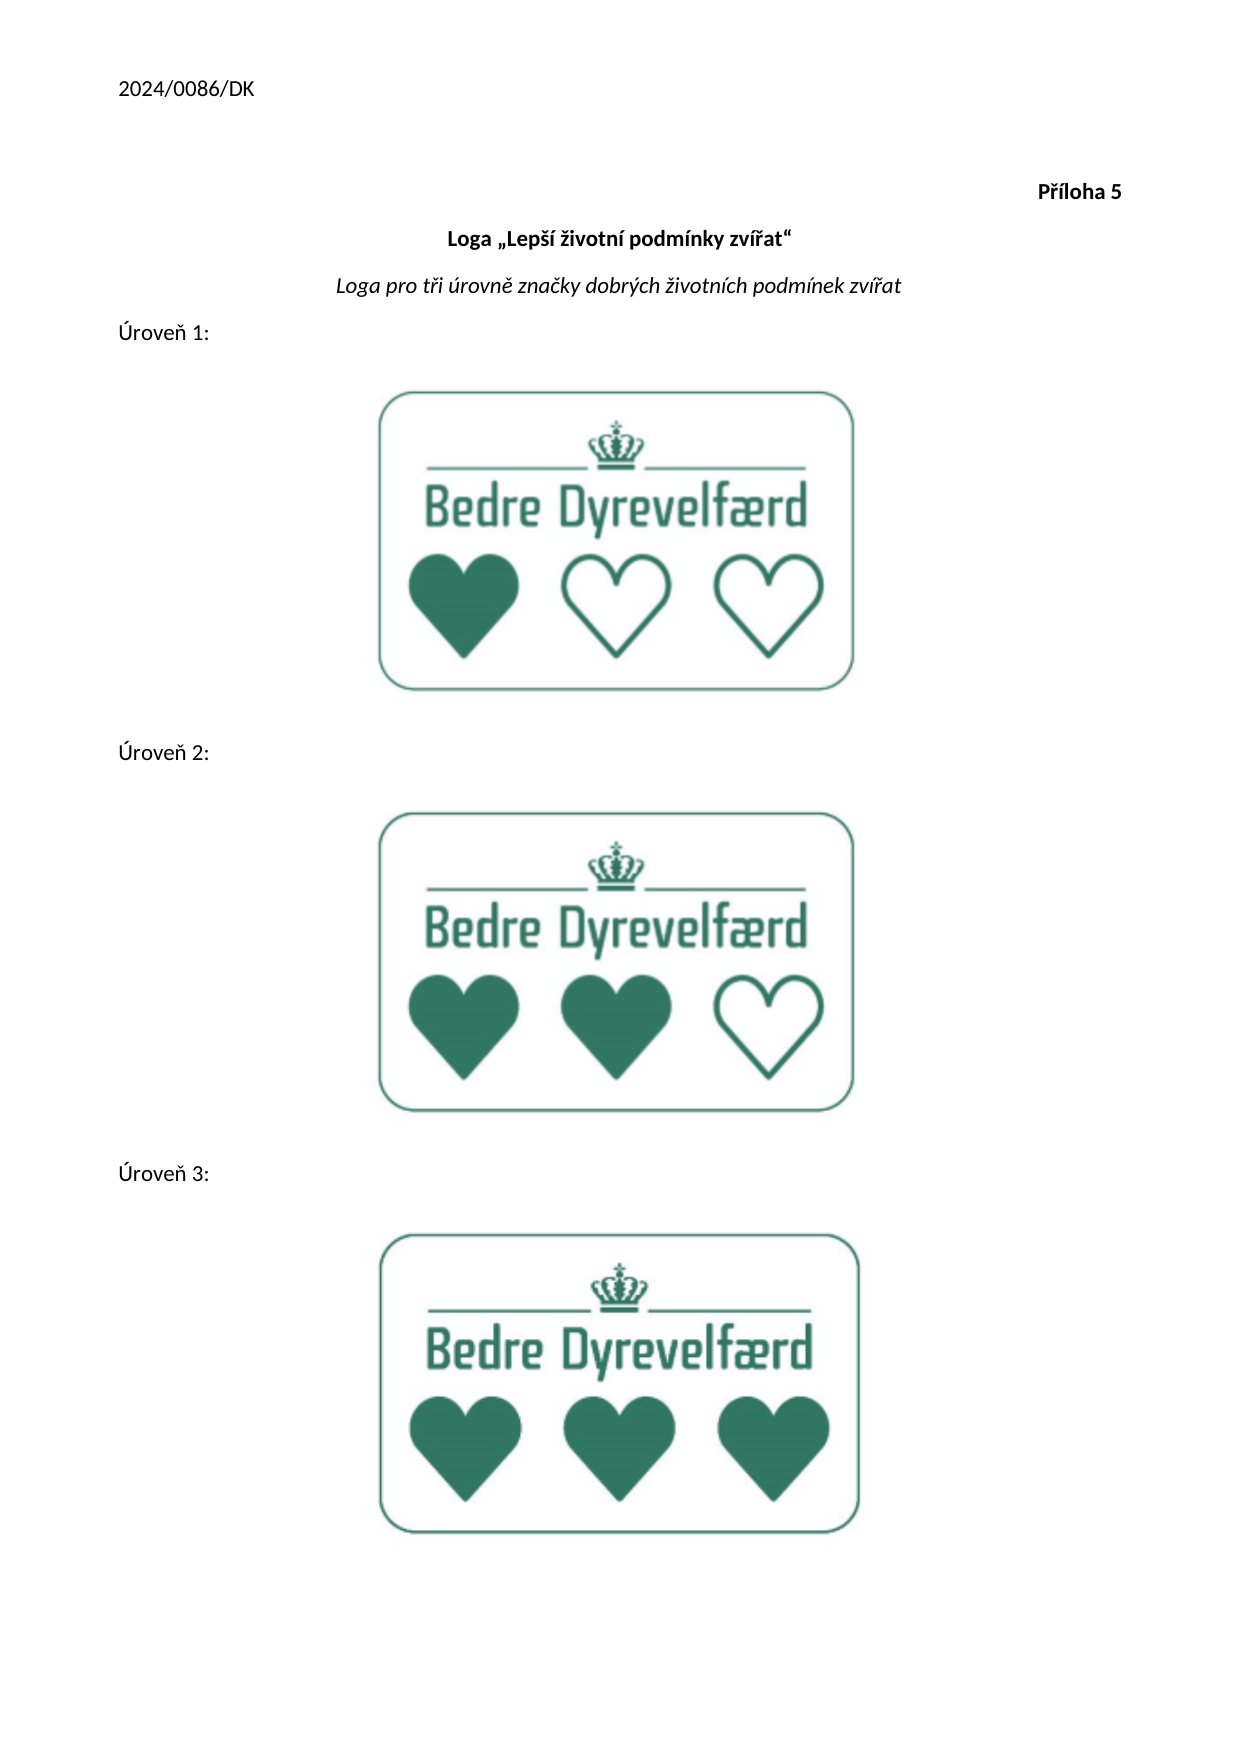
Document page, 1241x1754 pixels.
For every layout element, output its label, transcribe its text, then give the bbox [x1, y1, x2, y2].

text Loga „Lepší životní podmínky zvířat“ [118, 224, 1122, 252]
text Úroveň 3: [118, 1159, 1122, 1187]
picture [353, 785, 888, 1141]
picture [353, 364, 888, 720]
text Úroveň 2: [118, 738, 1122, 767]
text Loga pro tři úrovně značky dobrých životních podmínek zvířat [118, 271, 1122, 299]
text Příloha 5 [118, 177, 1122, 205]
text Úroveň 1: [118, 318, 1122, 346]
